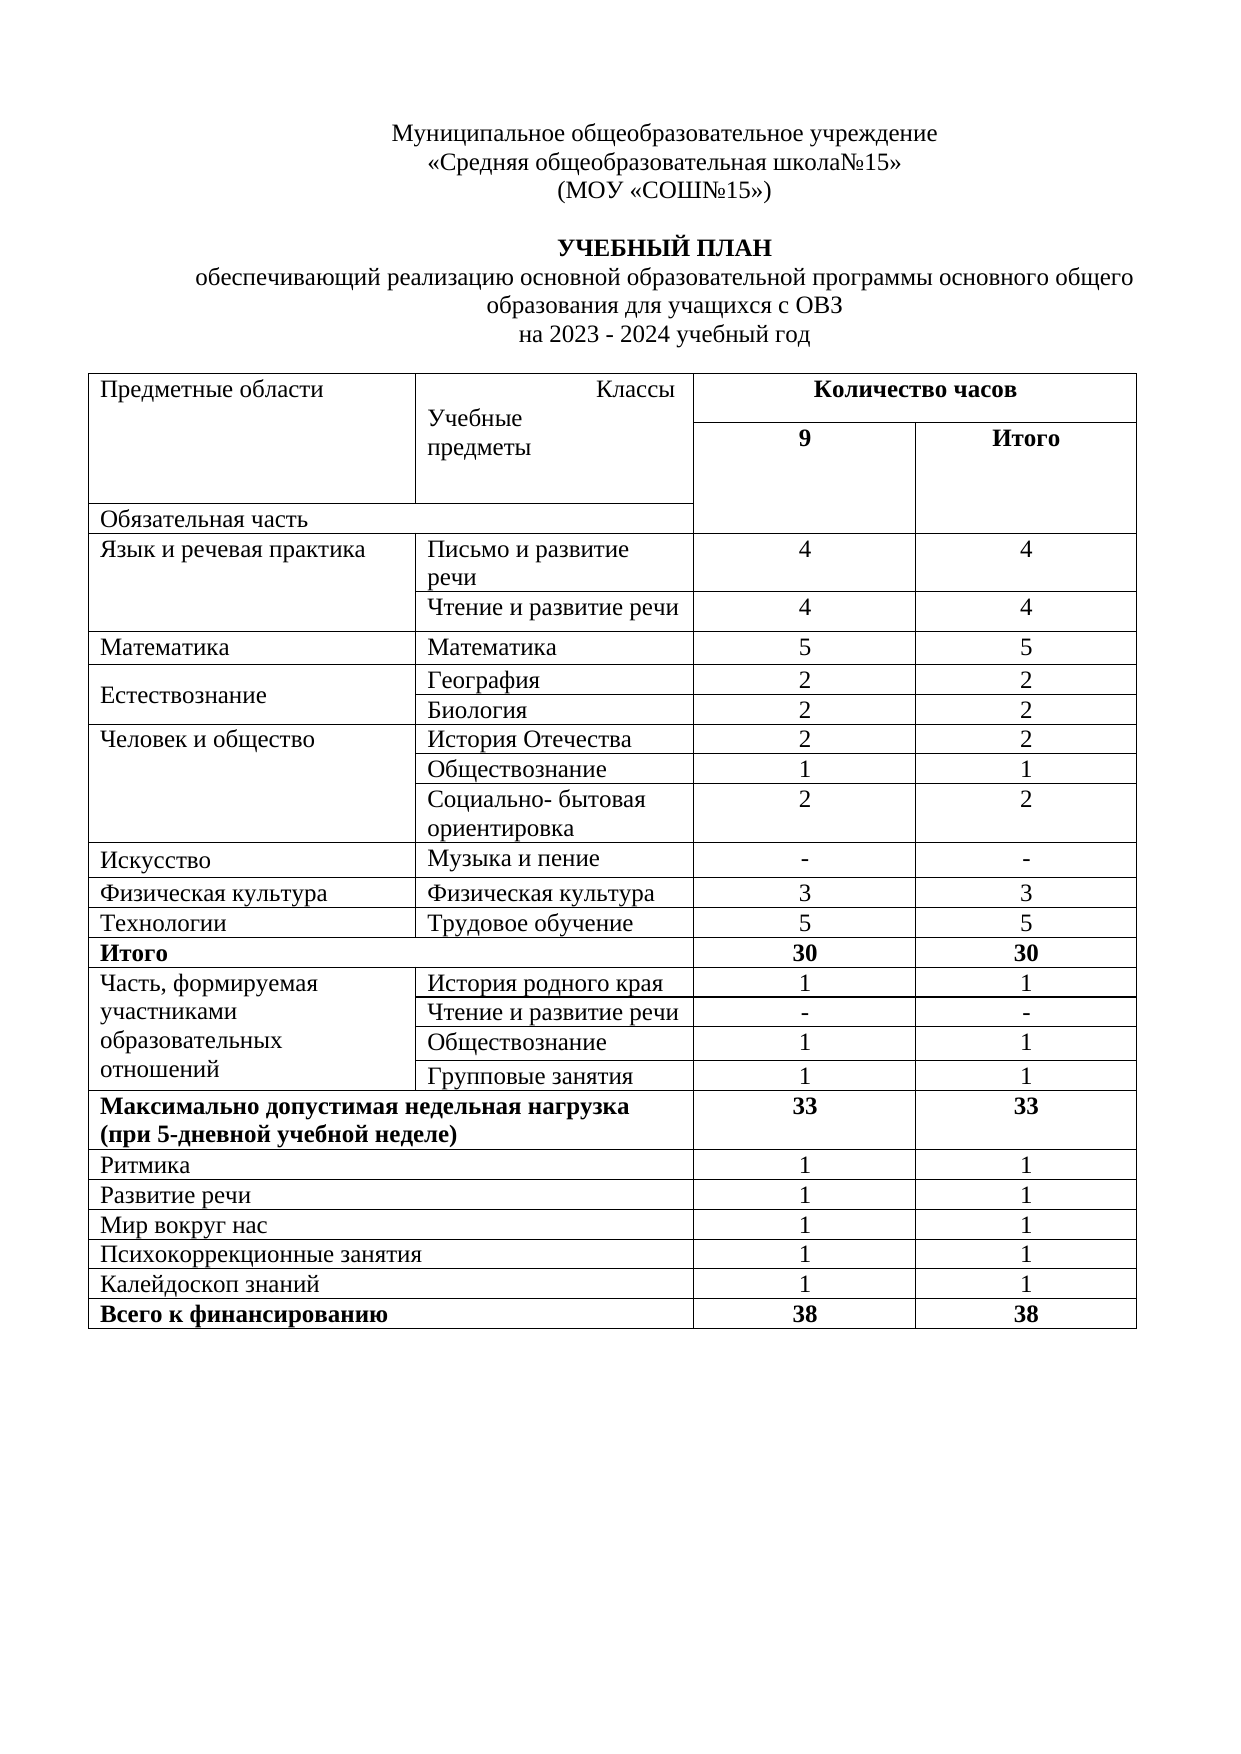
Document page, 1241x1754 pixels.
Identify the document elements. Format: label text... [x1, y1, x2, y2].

table_cell 5 [916, 632, 1136, 664]
text Муниципальное общеобразовательное учреждение [177, 118, 1152, 147]
text обеспечивающий реализацию основной образовательной программы основного общего образования для учащихся с ОВЗ [177, 262, 1152, 319]
table_cell Социально- бытовая ориентировка [416, 784, 693, 842]
text на 2023 - 2024 учебный год [177, 319, 1152, 348]
table_cell 33 [916, 1091, 1136, 1149]
table_cell 3 [916, 878, 1136, 907]
table_cell Итого [89, 938, 693, 967]
table_cell Биология [416, 695, 693, 723]
text (МОУ «СОШ№15») [177, 176, 1152, 204]
table_cell Математика [89, 632, 415, 664]
table_cell Максимально допустимая недельная нагрузка (при 5-дневной учебной неделе) [89, 1091, 693, 1149]
table_cell 4 [694, 592, 915, 631]
table_cell 5 [694, 908, 915, 937]
table_cell 30 [694, 938, 915, 967]
table_cell 5 [916, 908, 1136, 937]
table_cell 1 [916, 1210, 1136, 1238]
table_cell 1 [916, 1240, 1136, 1268]
table_cell 4 [694, 534, 915, 591]
table_cell 2 [916, 784, 1136, 842]
table_cell 1 [916, 1027, 1136, 1060]
table_cell 1 [916, 968, 1136, 996]
text «Средняя общеобразовательная школа№15» [177, 147, 1152, 176]
table_cell Калейдоскоп знаний [89, 1269, 693, 1298]
table_cell 5 [694, 632, 915, 664]
table_cell 2 [916, 695, 1136, 723]
table_cell Чтение и развитие речи [416, 592, 693, 631]
table_cell История Отечества [416, 725, 693, 753]
table_cell 1 [916, 1061, 1136, 1090]
table_cell Физическая культура [416, 878, 693, 907]
table_cell - [694, 843, 915, 877]
table_cell Музыка и пение [416, 843, 693, 877]
table_cell 9 [694, 423, 915, 533]
table_cell Всего к финансированию [89, 1299, 693, 1328]
table_cell Итого [916, 423, 1136, 533]
table_cell 1 [694, 754, 915, 783]
table_cell 1 [916, 1180, 1136, 1209]
table_cell Групповые занятия [416, 1061, 693, 1090]
table_cell Обязательная часть [89, 504, 693, 533]
table_header Классы Учебные предметы [416, 374, 693, 503]
table_cell Часть, формируемая участниками образовательных отношений [89, 968, 415, 1090]
table_cell Искусство [89, 843, 415, 877]
table_cell Обществознание [416, 754, 693, 783]
table_cell 2 [694, 665, 915, 694]
table_cell 1 [694, 1269, 915, 1298]
table_cell Физическая культура [89, 878, 415, 907]
table_cell 1 [694, 1240, 915, 1268]
table_cell 38 [694, 1299, 915, 1328]
table_cell Человек и общество [89, 725, 415, 842]
table_cell 3 [694, 878, 915, 907]
table_cell Обществознание [416, 1027, 693, 1060]
table_cell - [916, 998, 1136, 1026]
table_cell Ритмика [89, 1150, 693, 1179]
table_cell 2 [694, 784, 915, 842]
table_cell 1 [694, 1027, 915, 1060]
table_cell Технологии [89, 908, 415, 937]
table_header Предметные области [89, 374, 415, 503]
table_cell 4 [916, 534, 1136, 591]
table_cell 1 [694, 1061, 915, 1090]
table_cell 1 [694, 1180, 915, 1209]
table_cell 2 [694, 725, 915, 753]
table_cell Естествознание [89, 665, 415, 723]
table_cell 33 [694, 1091, 915, 1149]
text УЧЕБНЫЙ ПЛАН [177, 233, 1152, 262]
table_cell Мир вокруг нас [89, 1210, 693, 1238]
table_cell 1 [916, 1150, 1136, 1179]
table_cell 30 [916, 938, 1136, 967]
table_cell 1 [694, 968, 915, 996]
table_header Количество часов [694, 374, 1136, 422]
table_cell - [694, 998, 915, 1026]
table_cell География [416, 665, 693, 694]
table_cell 4 [916, 592, 1136, 631]
table_cell 1 [916, 1269, 1136, 1298]
table_cell 1 [694, 1150, 915, 1179]
table_cell 38 [916, 1299, 1136, 1328]
table_cell Язык и речевая практика [89, 534, 415, 631]
table_cell Психокоррекционные занятия [89, 1240, 693, 1268]
table_cell 1 [694, 1210, 915, 1238]
table_cell 2 [916, 665, 1136, 694]
table_cell 2 [916, 725, 1136, 753]
table_cell Чтение и развитие речи [416, 998, 693, 1026]
table_cell Письмо и развитие речи [416, 534, 693, 591]
table_cell Трудовое обучение [416, 908, 693, 937]
table_cell - [916, 843, 1136, 877]
table_cell История родного края [416, 968, 693, 996]
table_cell Математика [416, 632, 693, 664]
table_cell Развитие речи [89, 1180, 693, 1209]
table_cell 1 [916, 754, 1136, 783]
table_cell 2 [694, 695, 915, 723]
